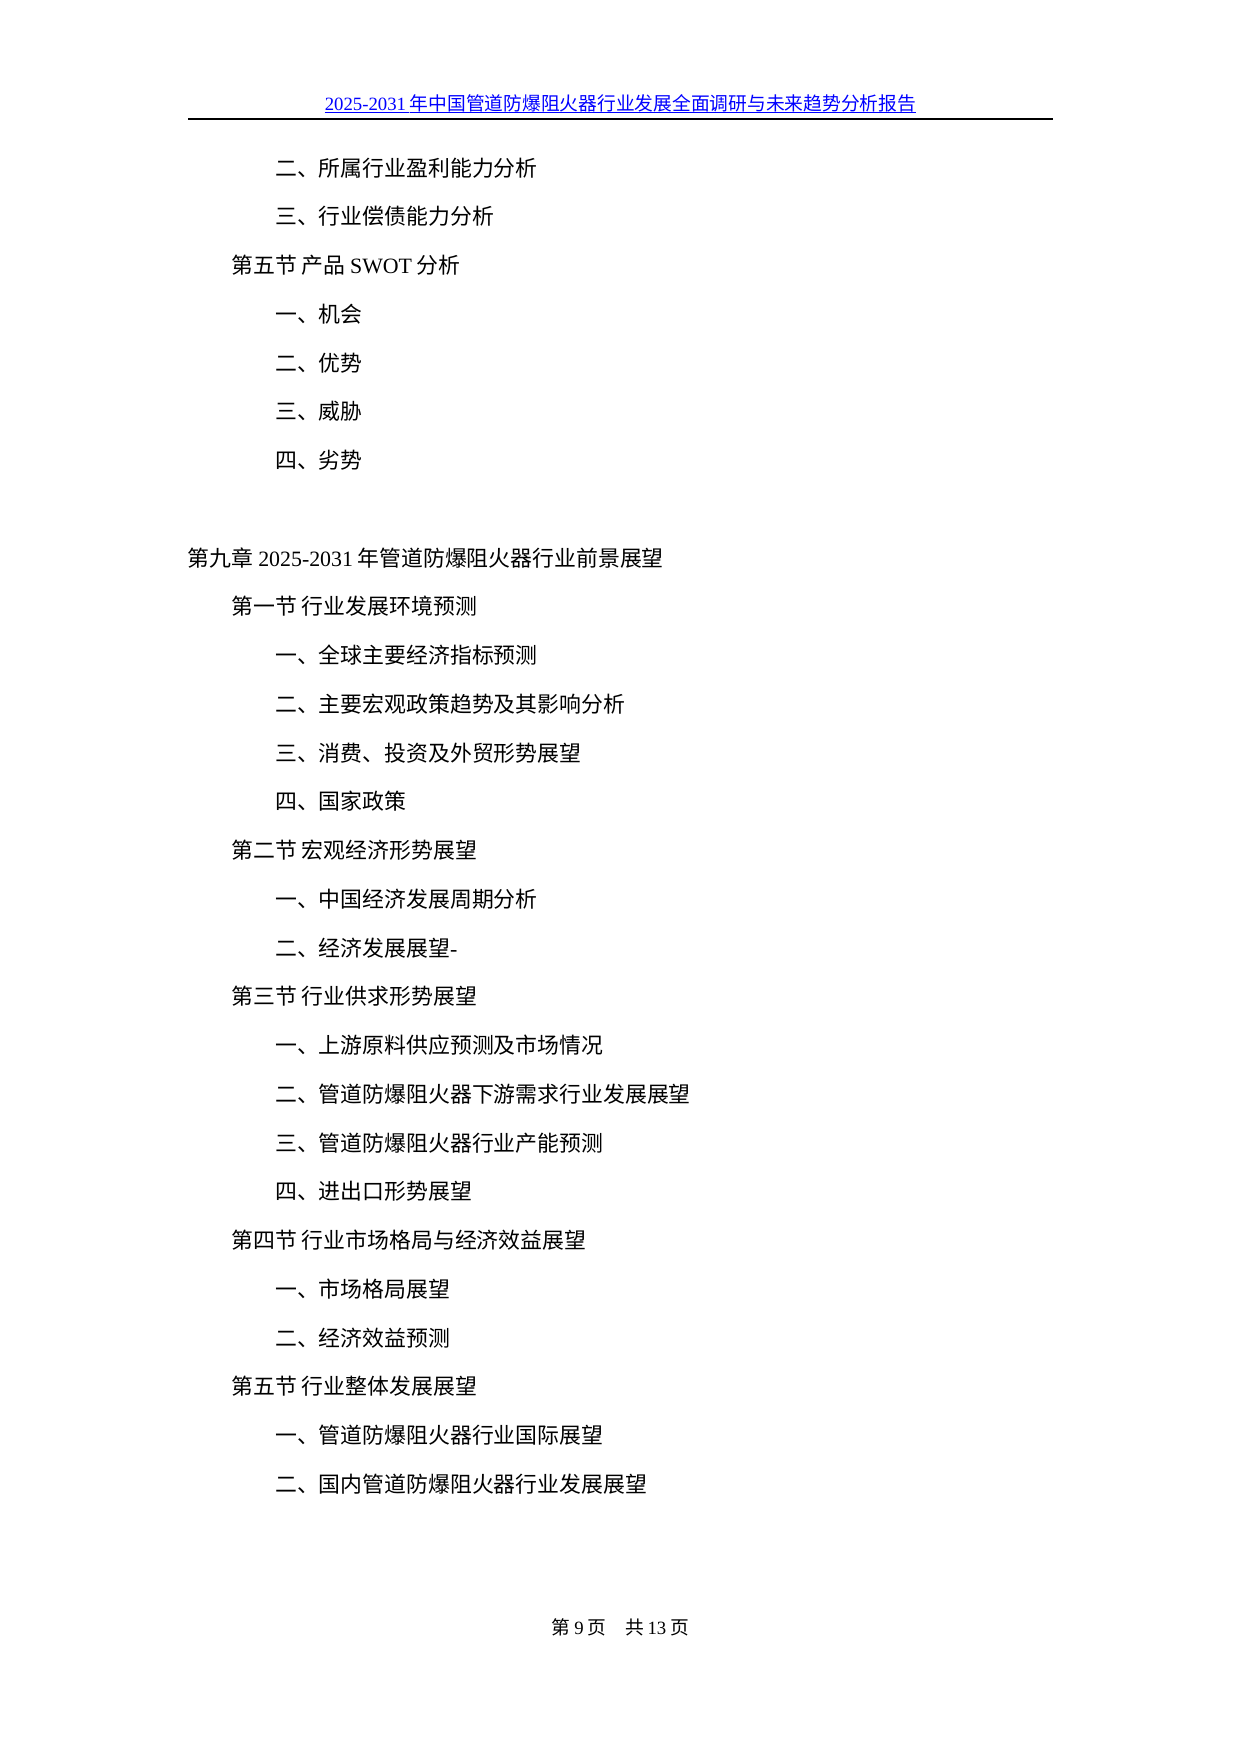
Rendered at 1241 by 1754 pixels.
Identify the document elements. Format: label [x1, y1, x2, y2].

text [187, 150, 1053, 1499]
